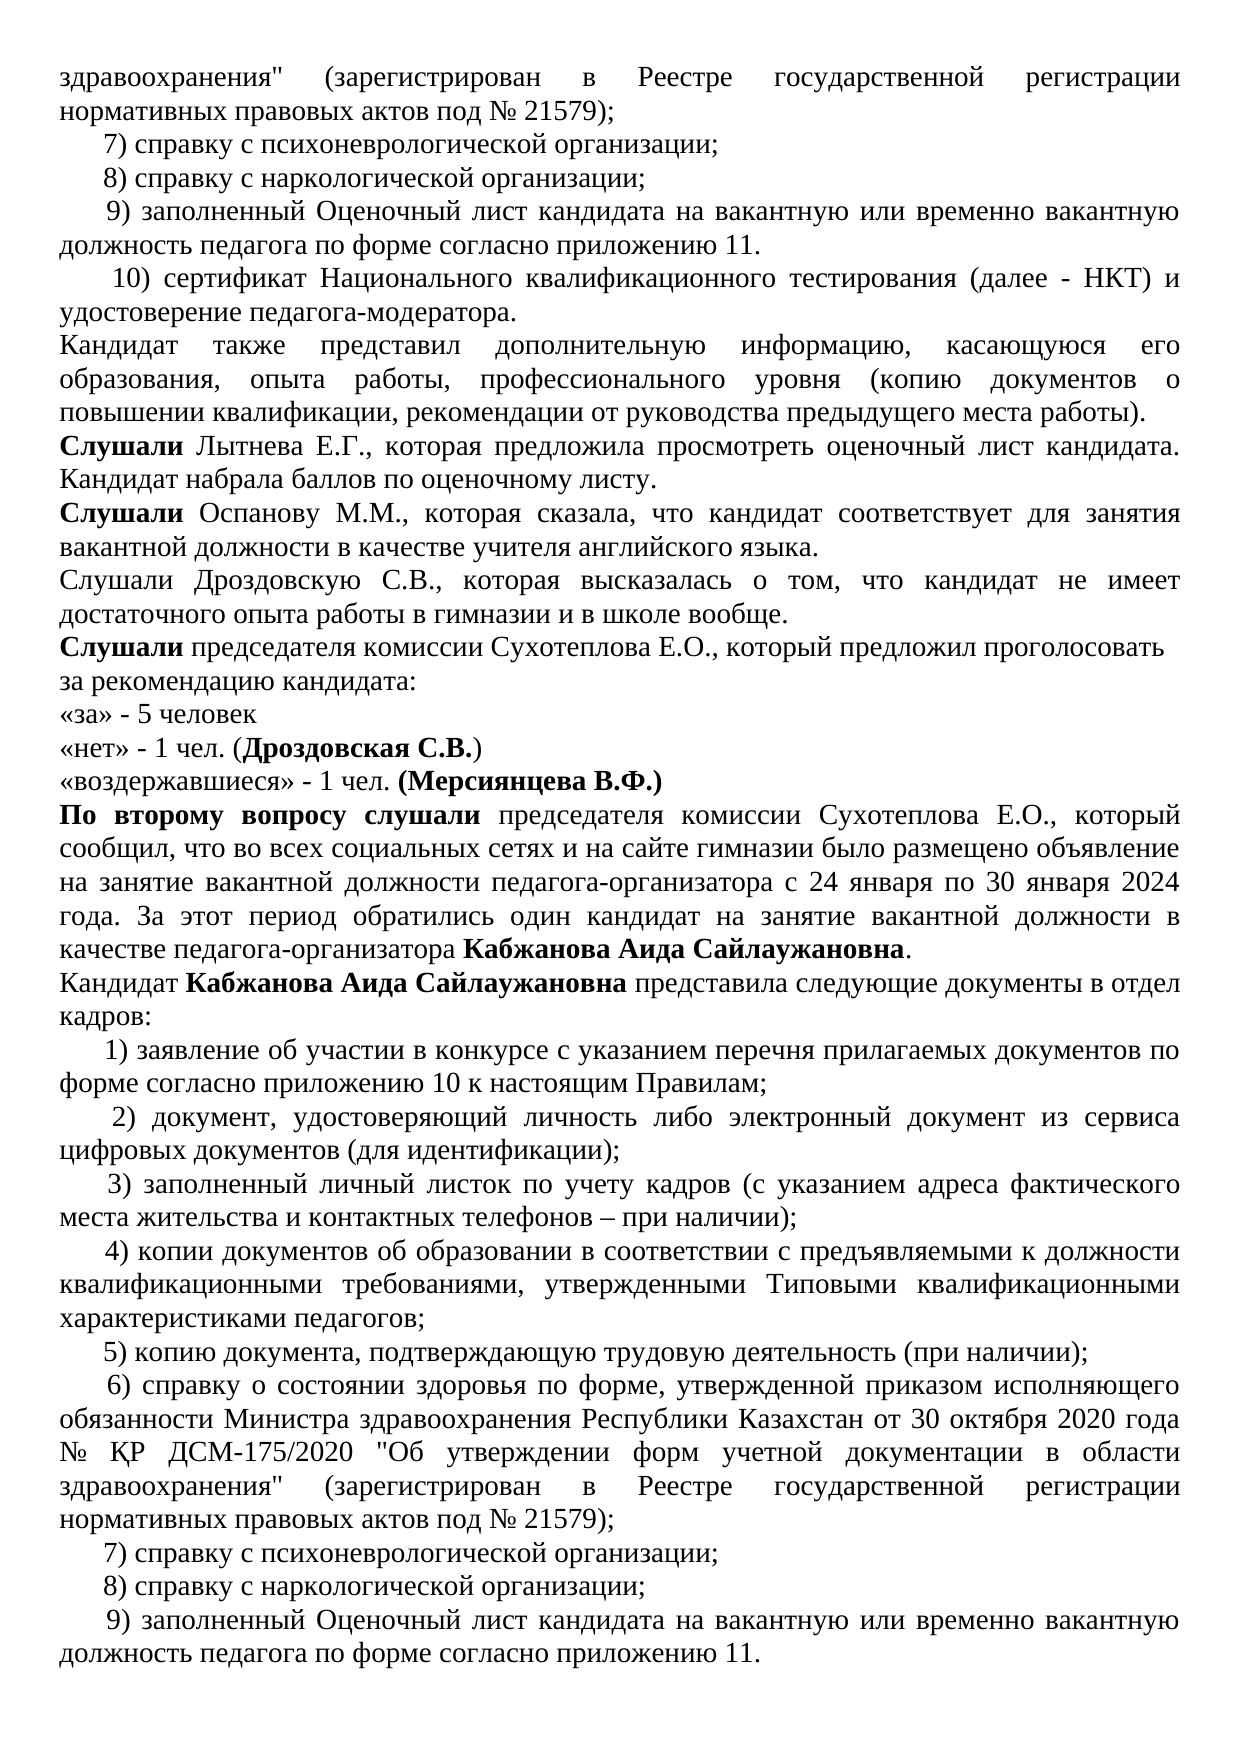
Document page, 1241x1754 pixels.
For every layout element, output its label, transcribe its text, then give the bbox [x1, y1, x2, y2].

text 9) заполненный Оценочный лист кандидата на вакантную или временно вакантную должность педагога по форме согласно приложению 11. [59, 1602, 1181, 1669]
text Слушали Оспанову М.М., которая сказала, что кандидат соответствует для занятия вакантной должности в качестве учителя английского языка. [59, 495, 1181, 562]
text «воздержавшиеся» - 1 чел. (Мерсиянцева В.Ф.) [59, 763, 1181, 797]
text 8) справку с наркологической организации; [59, 160, 1181, 193]
text Слушали Дроздовскую С.В., которая высказалась о том, что кандидат не имеет достаточного опыта работы в гимназии и в школе вообще. [59, 562, 1181, 629]
text 9) заполненный Оценочный лист кандидата на вакантную или временно вакантную должность педагога по форме согласно приложению 11. [59, 193, 1181, 260]
text Кандидат также представил дополнительную информацию, касающуюся его образования, опыта работы, профессионального уровня (копию документов о повышении квалификации, рекомендации от руководства предыдущего места работы). [59, 327, 1181, 428]
text 10) сертификат Национального квалификационного тестирования (далее - НКТ) и удостоверение педагога-модератора. [59, 260, 1181, 327]
text Слушали Лытнева Е.Г., которая предложила просмотреть оценочный лист кандидата. Кандидат набрала баллов по оценочному листу. [59, 428, 1181, 495]
text 7) справку с психоневрологической организации; [59, 126, 1181, 160]
text 8) справку с наркологической организации; [59, 1568, 1181, 1602]
text «за» - 5 человек [59, 696, 1181, 730]
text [59, 59, 1181, 126]
text По второму вопросу слушали председателя комиссии Сухотеплова Е.О., который сообщил, что во всех социальных сетях и на сайте гимназии было размещено объявление на занятие вакантной должности педагога-организатора с 24 января по 30 января 2024 года. За этот период обратились один кандидат на занятие вакантной должности в качестве педагога-организатора Кабжанова Аида Сайлаужановна. [59, 797, 1181, 965]
text Слушали председателя комиссии Сухотеплова Е.О., который предложил проголосовать за рекомендацию кандидата: [59, 629, 1181, 696]
text 4) копии документов об образовании в соответствии с предъявляемыми к должности квалификационными требованиями, утвержденными Типовыми квалификационными характеристиками педагогов; [59, 1233, 1181, 1334]
text 7) справку с психоневрологической организации; [59, 1535, 1181, 1568]
text 3) заполненный личный листок по учету кадров (с указанием адреса фактического места жительства и контактных телефонов – при наличии); [59, 1166, 1181, 1233]
text 2) документ, удостоверяющий личность либо электронный документ из сервиса цифровых документов (для идентификации); [59, 1099, 1181, 1166]
text 5) копию документа, подтверждающую трудовую деятельность (при наличии); [59, 1334, 1181, 1367]
text 1) заявление об участии в конкурсе с указанием перечня прилагаемых документов по форме согласно приложению 10 к настоящим Правилам; [59, 1032, 1181, 1099]
text «нет» - 1 чел. (Дроздовская С.В.) [59, 730, 1181, 763]
text Кандидат Кабжанова Аида Сайлаужановна представила следующие документы в отдел кадров: [59, 965, 1181, 1032]
